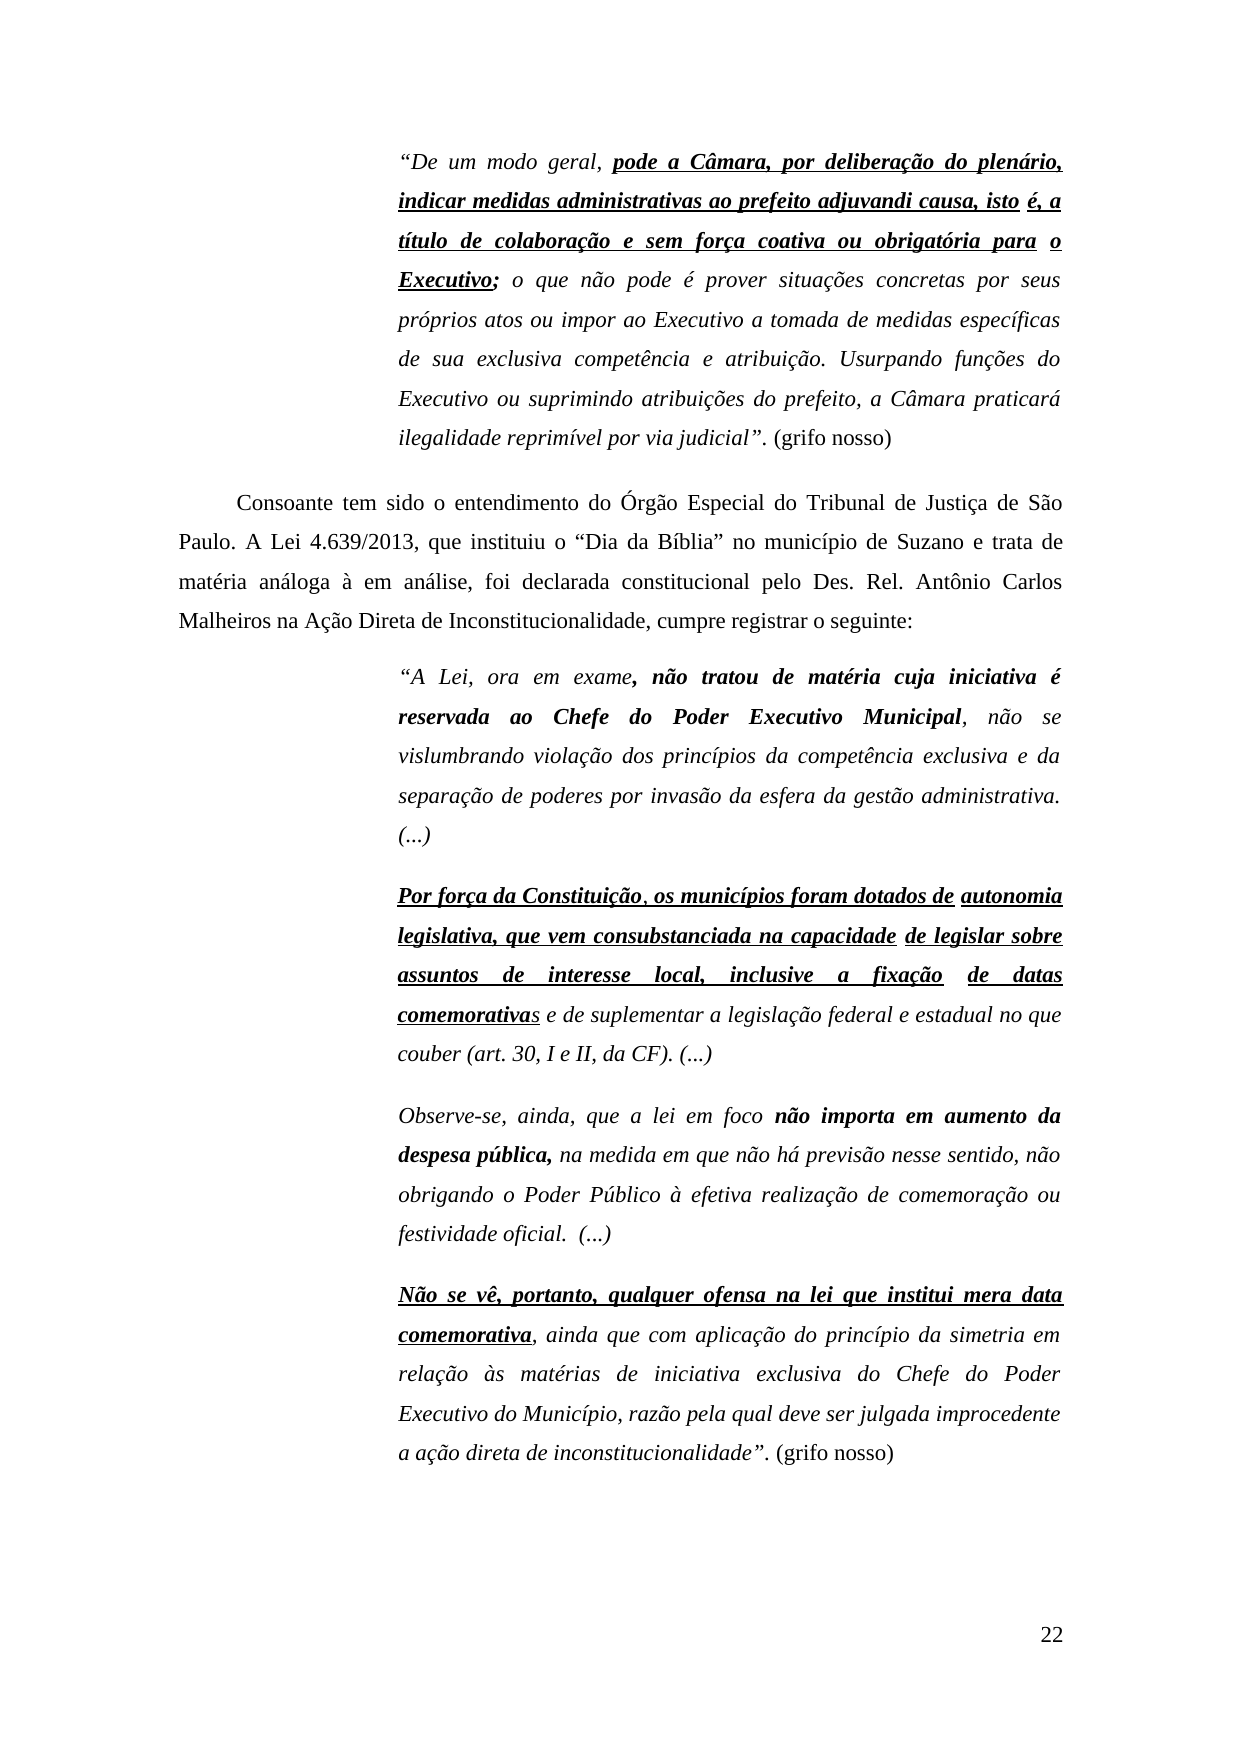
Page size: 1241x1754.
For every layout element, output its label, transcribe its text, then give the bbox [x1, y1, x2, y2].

text Por força da Constituição, os municípios foram dotados de autonomia legislativa, que vem consubstanciada na capacidade de legislar sobre assuntos de interesse local, inclusive a fixação de datas comemorativas e de suplementar a legislação federal e estadual no que couber (art. 30, I e II, da CF). (...) [397, 882, 1065, 1067]
text “De um modo geral, pode a Câmara, por deliberação do plenário, indicar medidas administrativas ao prefeito adjuvandi causa, isto é, a título de colaboração e sem força coativa ou obrigatória para o Executivo; o que não pode é prover situações concretas por seus próprios atos ou impor ao Executivo a tomada de medidas específicas de sua exclusiva competência e atribuição. Usurpando funções do Executivo ou suprimindo atribuições do prefeito, a Câmara praticará ilegalidade reprimível por via judicial”. (grifo nosso) [398, 148, 1063, 451]
text Observe-se, ainda, que a lei em foco não importa em aumento da despesa pública, na medida em que não há previsão nesse sentido, não obrigando o Poder Público à efetiva realização de comemoração ou festividade oficial. (...) [398, 1102, 1063, 1247]
text Consoante tem sido o entendimento do Órgão Especial do Tribunal de Justiça de São Paulo. A Lei 4.639/2013, que instituiu o “Dia da Bíblia” no município de Suzano e trata de matéria análoga à em análise, foi declarada constitucional pelo Des. Rel. Antônio Carlos Malheiros na Ação Direta de Inconstitucionalidade, cumpre registrar o seguinte: [178, 489, 1064, 634]
text Não se vê, portanto, qualquer ofensa na lei que institui mera data comemorativa, ainda que com aplicação do princípio da simetria em relação às matérias de iniciativa exclusiva do Chefe do Poder Executivo do Município, razão pela qual deve ser julgada improcedente a ação direta de inconstitucionalidade”. (grifo nosso) [398, 1306, 1063, 1466]
text “A Lei, ora em exame, não tratou de matéria cuja iniciativa é reservada ao Chefe do Poder Executivo Municipal, não se vislumbrando violação dos princípios da competência exclusiva e da separação de poderes por invasão da esfera da gestão administrativa. (...) [398, 663, 1063, 848]
